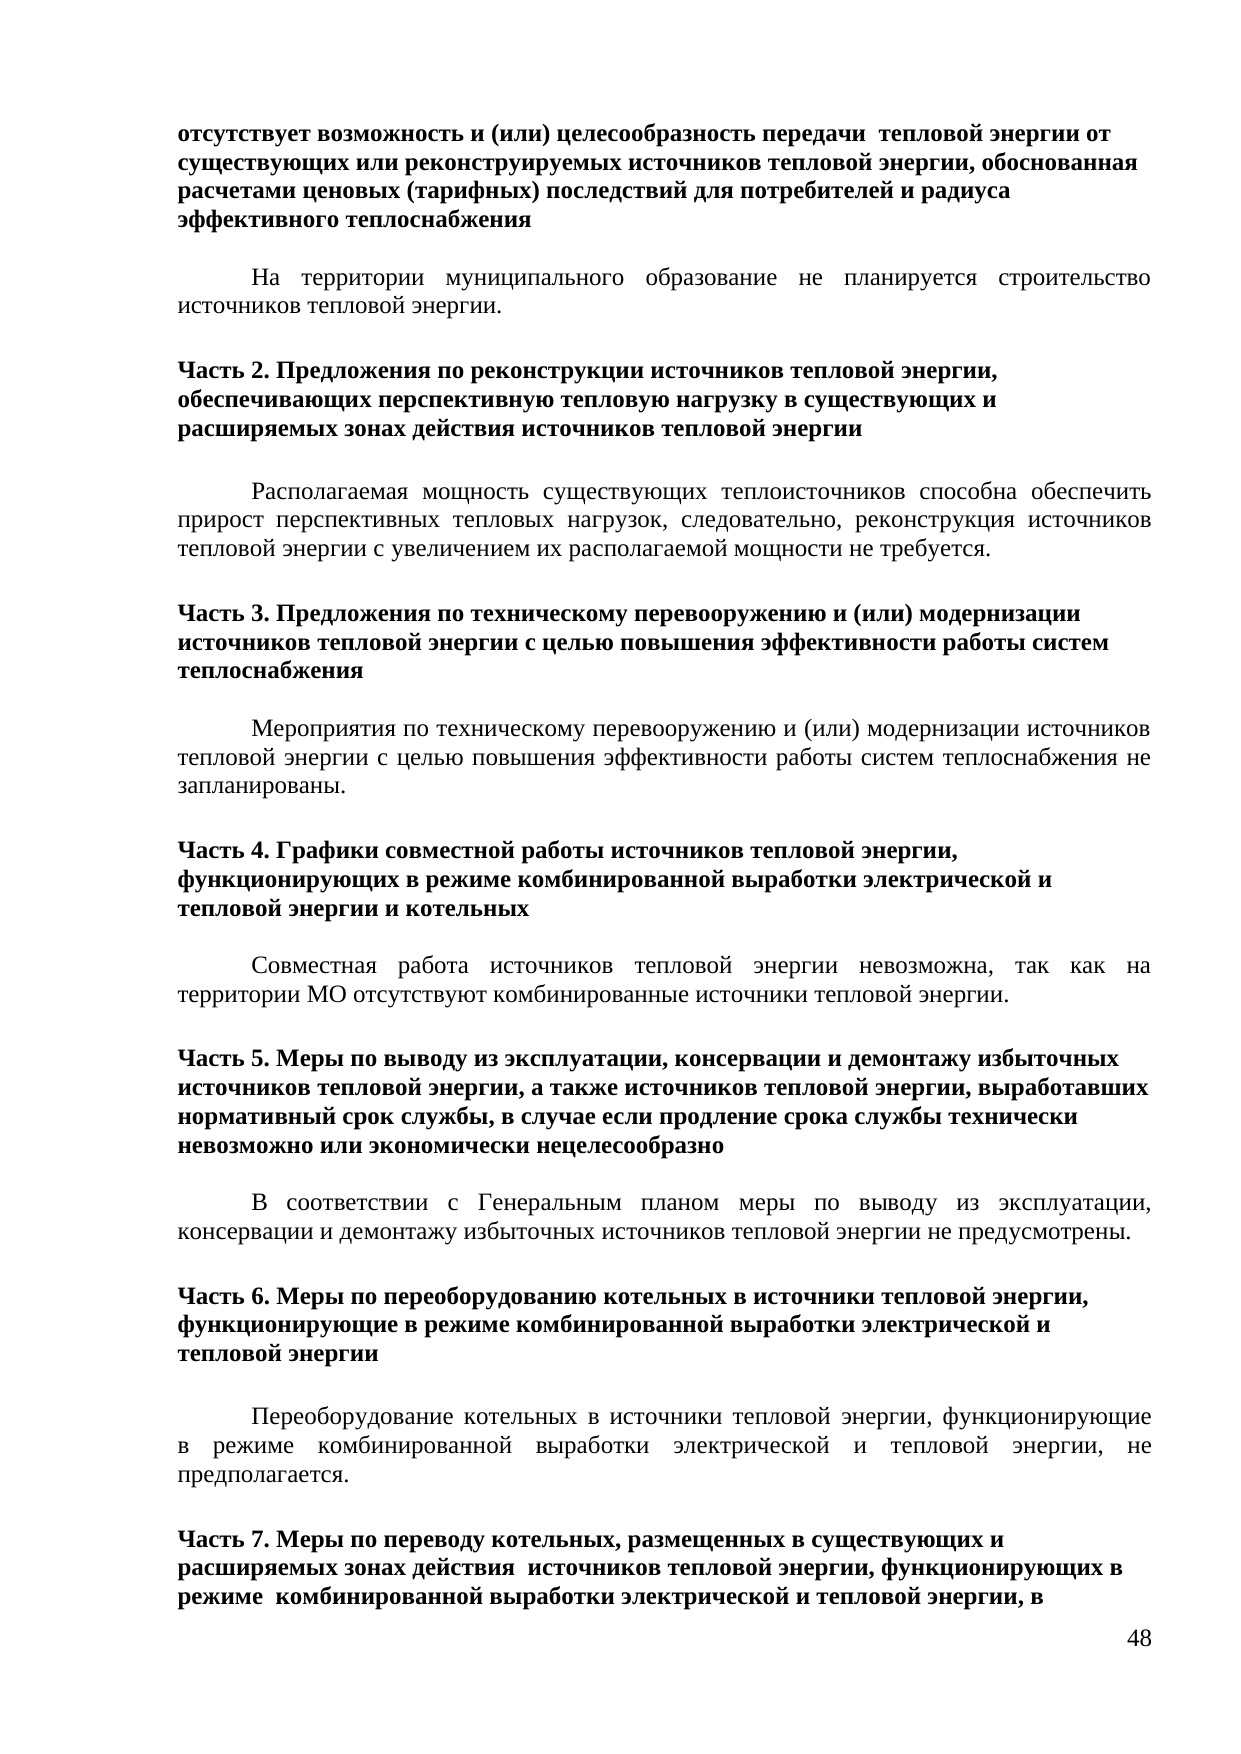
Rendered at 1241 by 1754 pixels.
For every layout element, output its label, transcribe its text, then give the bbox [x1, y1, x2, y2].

text В соответствии с Генеральным планом меры по выводу из эксплуатации, консервации и демонтажу избыточных источников тепловой энергии не предусмотрены. [177, 1187, 1152, 1245]
text Совместная работа источников тепловой энергии невозможна, так как на территории МО отсутствуют комбинированные источники тепловой энергии. [177, 950, 1152, 1008]
subtitle Часть 6. Меры по переоборудованию котельных в источники тепловой энергии, функционирующие в режиме комбинированной выработки электрической и тепловой энергии [177, 1281, 1152, 1367]
text Мероприятия по техническому перевооружению и (или) модернизации источников тепловой энергии с целью повышения эффективности работы систем теплоснабжения не запланированы. [177, 713, 1152, 799]
subtitle Часть 4. Графики совместной работы источников тепловой энергии, функционирующих в режиме комбинированной выработки электрической и тепловой энергии и котельных [177, 835, 1152, 921]
text На территории муниципального образование не планируется строительство источников тепловой энергии. [177, 262, 1152, 319]
text Переоборудование котельных в источники тепловой энергии, функционирующие в режиме комбинированной выработки электрической и тепловой энергии, не предполагается. [177, 1401, 1152, 1488]
subtitle Часть 5. Меры по выводу из эксплуатации, консервации и демонтажу избыточных источников тепловой энергии, а также источников тепловой энергии, выработавших нормативный срок службы, в случае если продление срока службы технически невозможно или экономически нецелесообразно [177, 1043, 1152, 1158]
text Располагаемая мощность существующих теплоисточников способна обеспечить прирост перспективных тепловых нагрузок, следовательно, реконструкция источников тепловой энергии с увеличением их располагаемой мощности не требуется. [177, 476, 1152, 562]
subtitle Часть 2. Предложения по реконструкции источников тепловой энергии, обеспечивающих перспективную тепловую нагрузку в существующих и расширяемых зонах действия источников тепловой энергии [177, 355, 1152, 442]
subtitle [177, 1524, 1152, 1610]
subtitle Часть 3. Предложения по техническому перевооружению и (или) модернизации источников тепловой энергии с целью повышения эффективности работы систем теплоснабжения [177, 598, 1152, 684]
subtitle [177, 118, 1152, 233]
